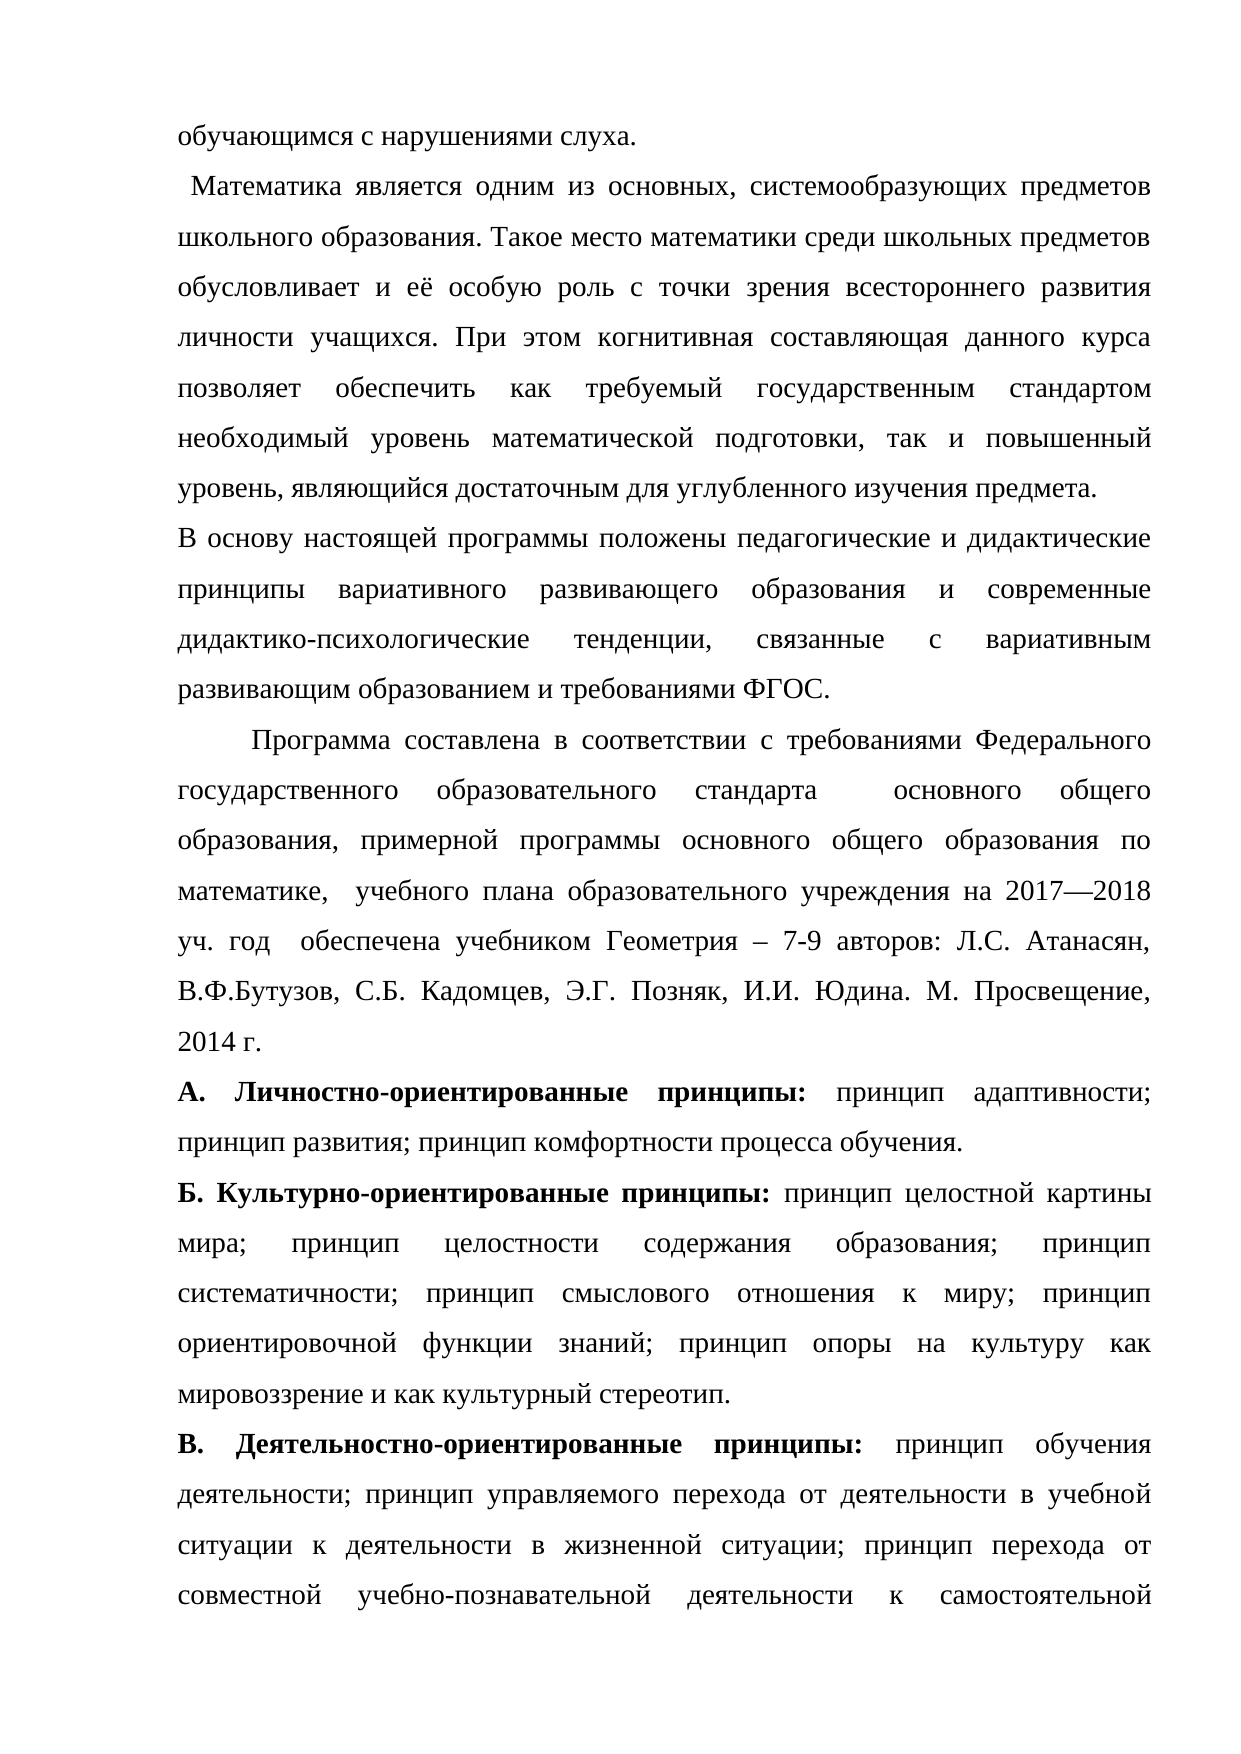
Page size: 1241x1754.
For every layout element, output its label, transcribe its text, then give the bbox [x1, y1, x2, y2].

text А. Личностно-ориентированные принципы: принцип адаптивности; принцип развития; принцип комфортности процесса обучения. [177, 1074, 1152, 1158]
text Программа составлена в соответствии с требованиями Федерального государственного образовательного стандарта основного общего образования, примерной программы основного общего образования по математике, учебного плана образовательного учреждения на 2017—2018 уч. год обеспечена учебником Геометрия – 7-9 авторов: Л.С. Атанасян, В.Ф.Бутузов, С.Б. Кадомцев, Э.Г. Позняк, И.И. Юдина. М. Просвещение, 2014 г. [177, 722, 1152, 1057]
text В основу настоящей программы положены педагогические и дидактические принципы вариативного развивающего образования и современные дидактико-психологические тенденции, связанные с вариативным развивающим образованием и требованиями ФГОС. [177, 521, 1152, 705]
text Математика является одним из основных, системообразующих предметов школьного образования. Такое место математики среди школьных предметов обусловливает и её особую роль с точки зрения всестороннего развития личности учащихся. При этом когнитивная составляющая данного курса позволяет обеспечить как требуемый государственным стандартом необходимый уровень математической подготовки, так и повышенный уровень, являющийся достаточным для углубленного изучения предмета. [177, 168, 1152, 504]
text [177, 1426, 1152, 1611]
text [177, 118, 1152, 152]
text Б. Культурно-ориентированные принципы: принцип целостной картины мира; принцип целостности содержания образования; принцип систематичности; принцип смыслового отношения к миру; принцип ориентировочной функции знаний; принцип опоры на культуру как мировоззрение и как культурный стереотип. [177, 1175, 1152, 1409]
